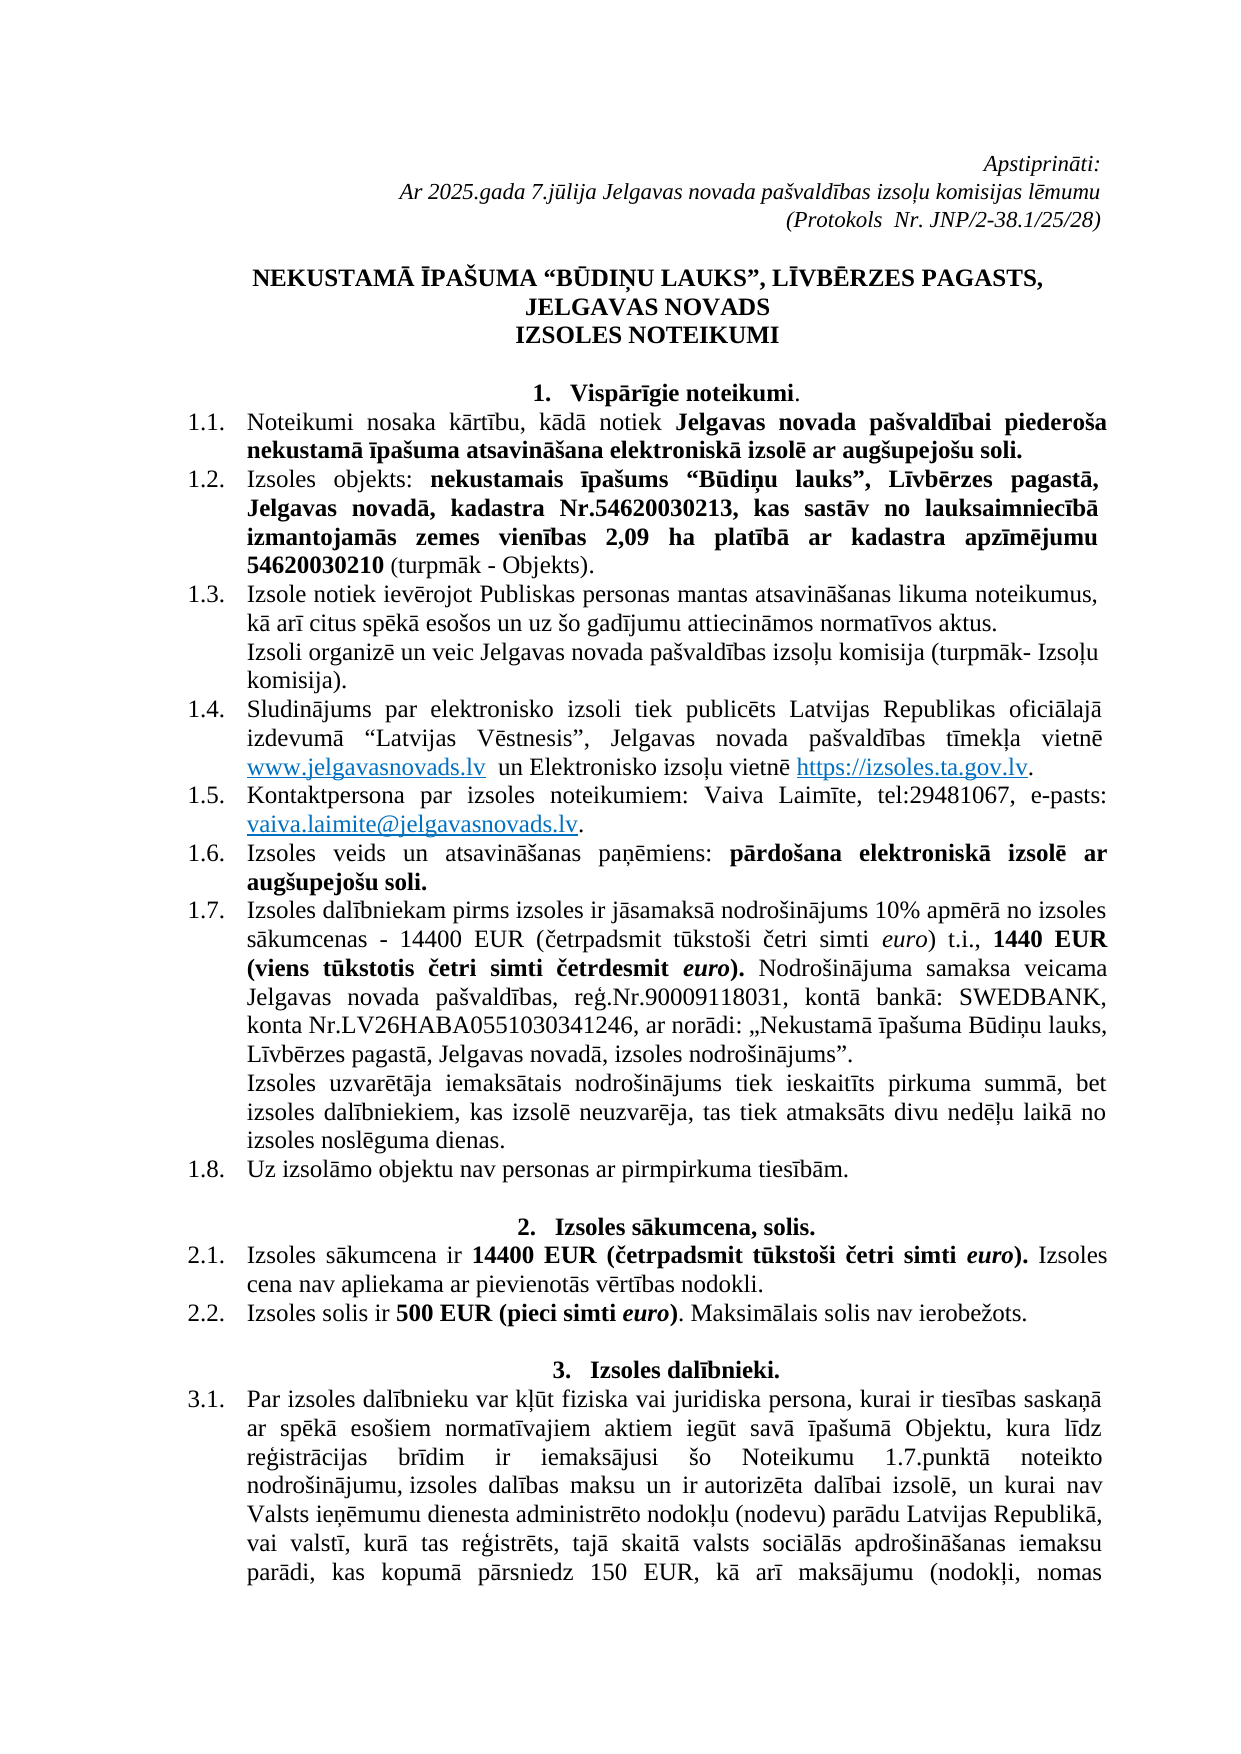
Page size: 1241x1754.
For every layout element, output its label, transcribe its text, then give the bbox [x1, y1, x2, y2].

list Izsoles solis ir 500 EUR (pieci simti euro). Maksimālais solis nav ierobežots. [690, 1298, 1107, 1327]
list Izsoles dalībniekam pirms izsoles ir jāsamaksā nodrošinājums 10% apmērā no izsoles sākumcenas - 14400 EUR (četrpadsmit tūkstoši četri simti euro) t.i., 1440 EUR (viens tūkstotis četri simti četrdesmit euro). Nodrošinājuma samaksa veicama Jelgavas novada pašvaldības, reģ.Nr.90009118031, kontā bankā: SWEDBANK, konta Nr.LV26HABA0551030341246, ar norādi: „Nekustamā īpašuma Būdiņu lauks, Līvbērzes pagastā, Jelgavas novadā, izsoles nodrošinājums”. [187, 896, 1107, 1068]
list Izsoles dalībnieki. [225, 1356, 1107, 1384]
text (Protokols Nr. JNP/2-38.1/25/28) [187, 206, 1103, 233]
text Ar 2025.gada 7.jūlija Jelgavas novada pašvaldības izsoļu komisijas lēmumu [187, 178, 1103, 204]
list Noteikumi nosaka kārtību, kādā notiek Jelgavas novada pašvaldībai piederoša nekustamā īpašuma atsavināšana elektroniskā izsolē ar augšupejošu soli. [187, 407, 1107, 464]
text JELGAVAS NOVADS [187, 292, 1107, 321]
text IZSOLES NOTEIKUMI [187, 321, 1107, 349]
list Vispārīgie noteikumi. [225, 378, 1107, 407]
list Izsoles veids un atsavināšanas paņēmiens: pārdošana elektroniskā izsolē ar augšupejošu soli. [187, 838, 1107, 896]
list Izsoles sākumcena ir 14400 EUR (četrpadsmit tūkstoši četri simti euro). Izsoles cena nav apliekama ar pievienotās vērtības nodokli. [187, 1241, 1107, 1298]
list Uz izsolāmo objektu nav personas ar pirmpirkuma tiesībām. [187, 1154, 1107, 1183]
list Izsoli organizē un veic Jelgavas novada pašvaldības izsoļu komisija (turpmāk- Izsoļu komisija). [247, 637, 1099, 694]
list Kontaktpersona par izsoles noteikumiem: Vaiva Laimīte, tel:29481067, e-pasts: vaiva.laimite@jelgavasnovads.lv. [187, 781, 1107, 838]
list Izsoles uzvarētāja iemaksātais nodrošinājums tiek ieskaitīts pirkuma summā, bet izsoles dalībniekiem, kas izsolē neuzvarēja, tas tiek atmaksāts divu nedēļu laikā no izsoles noslēguma dienas. [247, 1068, 1107, 1154]
list Izsoles objekts: nekustamais īpašums “Būdiņu lauks”, Līvbērzes pagastā, Jelgavas novadā, kadastra Nr.54620030213, kas sastāv no lauksaimniecībā izmantojamās zemes vienības 2,09 ha platībā ar kadastra apzīmējumu 54620030210 (turpmāk - Objekts). [187, 464, 1099, 579]
list Izsoles sākumcena, solis. [225, 1212, 1107, 1241]
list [187, 1384, 1103, 1586]
list Sludinājums par elektronisko izsoli tiek publicēts Latvijas Republikas oficiālajā izdevumā “Latvijas Vēstnesis”, Jelgavas novada pašvaldības tīmekļa vietnē www.jelgavasnovads.lv un Elektronisko izsoļu vietnē https://izsoles.ta.gov.lv. [187, 694, 1103, 781]
list Izsole notiek ievērojot Publiskas personas mantas atsavināšanas likuma noteikumus, kā arī citus spēkā esošos un uz šo gadījumu attiecināmos normatīvos aktus. [187, 579, 1099, 637]
text Apstiprināti: [187, 150, 1103, 176]
text NEKUSTAMĀ ĪPAŠUMA “BŪDIŅU LAUKS”, LĪVBĒRZES PAGASTS, [187, 263, 1107, 292]
